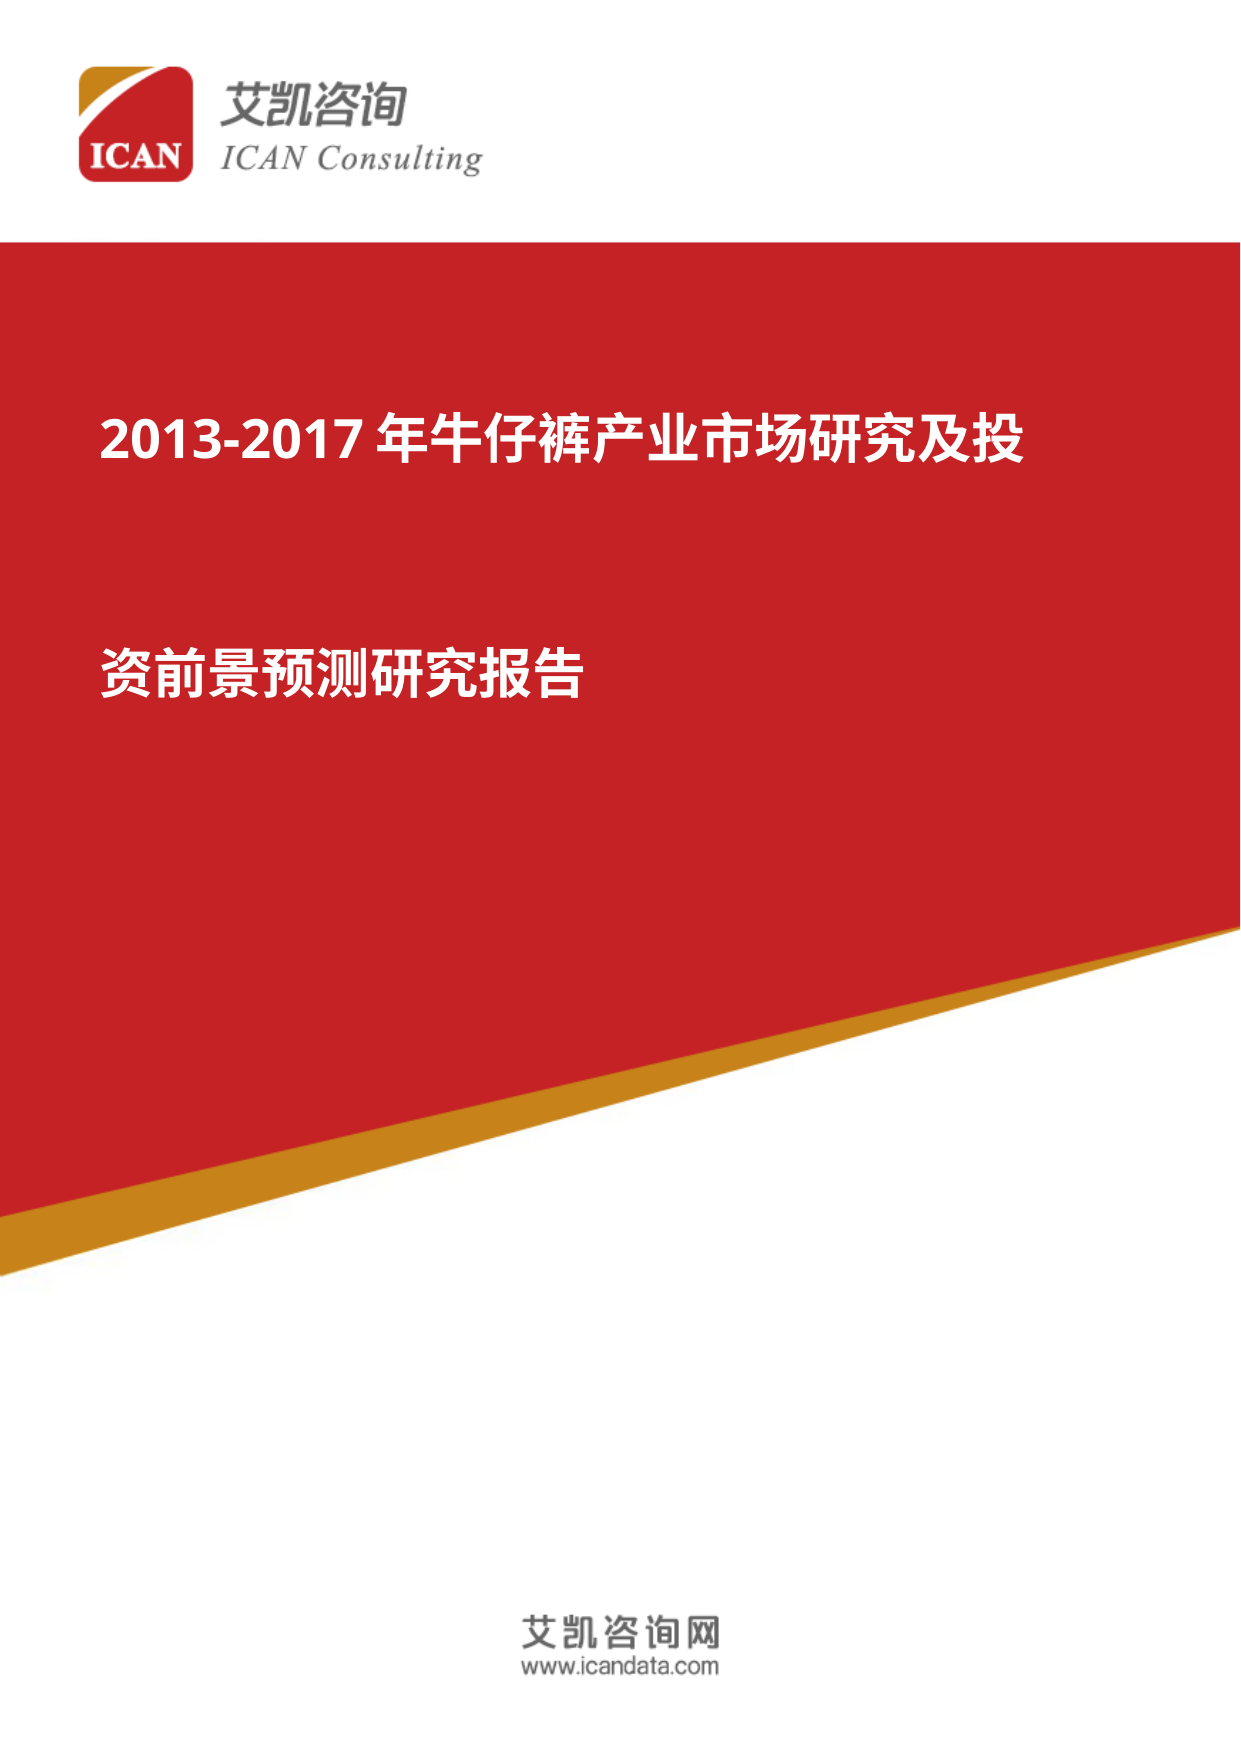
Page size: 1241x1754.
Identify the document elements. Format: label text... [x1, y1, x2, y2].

subtitle 2013-2017年牛仔裤产业市场研究及投资前景预测研究报告 [99, 386, 1053, 718]
picture [0, 5, 1241, 1754]
